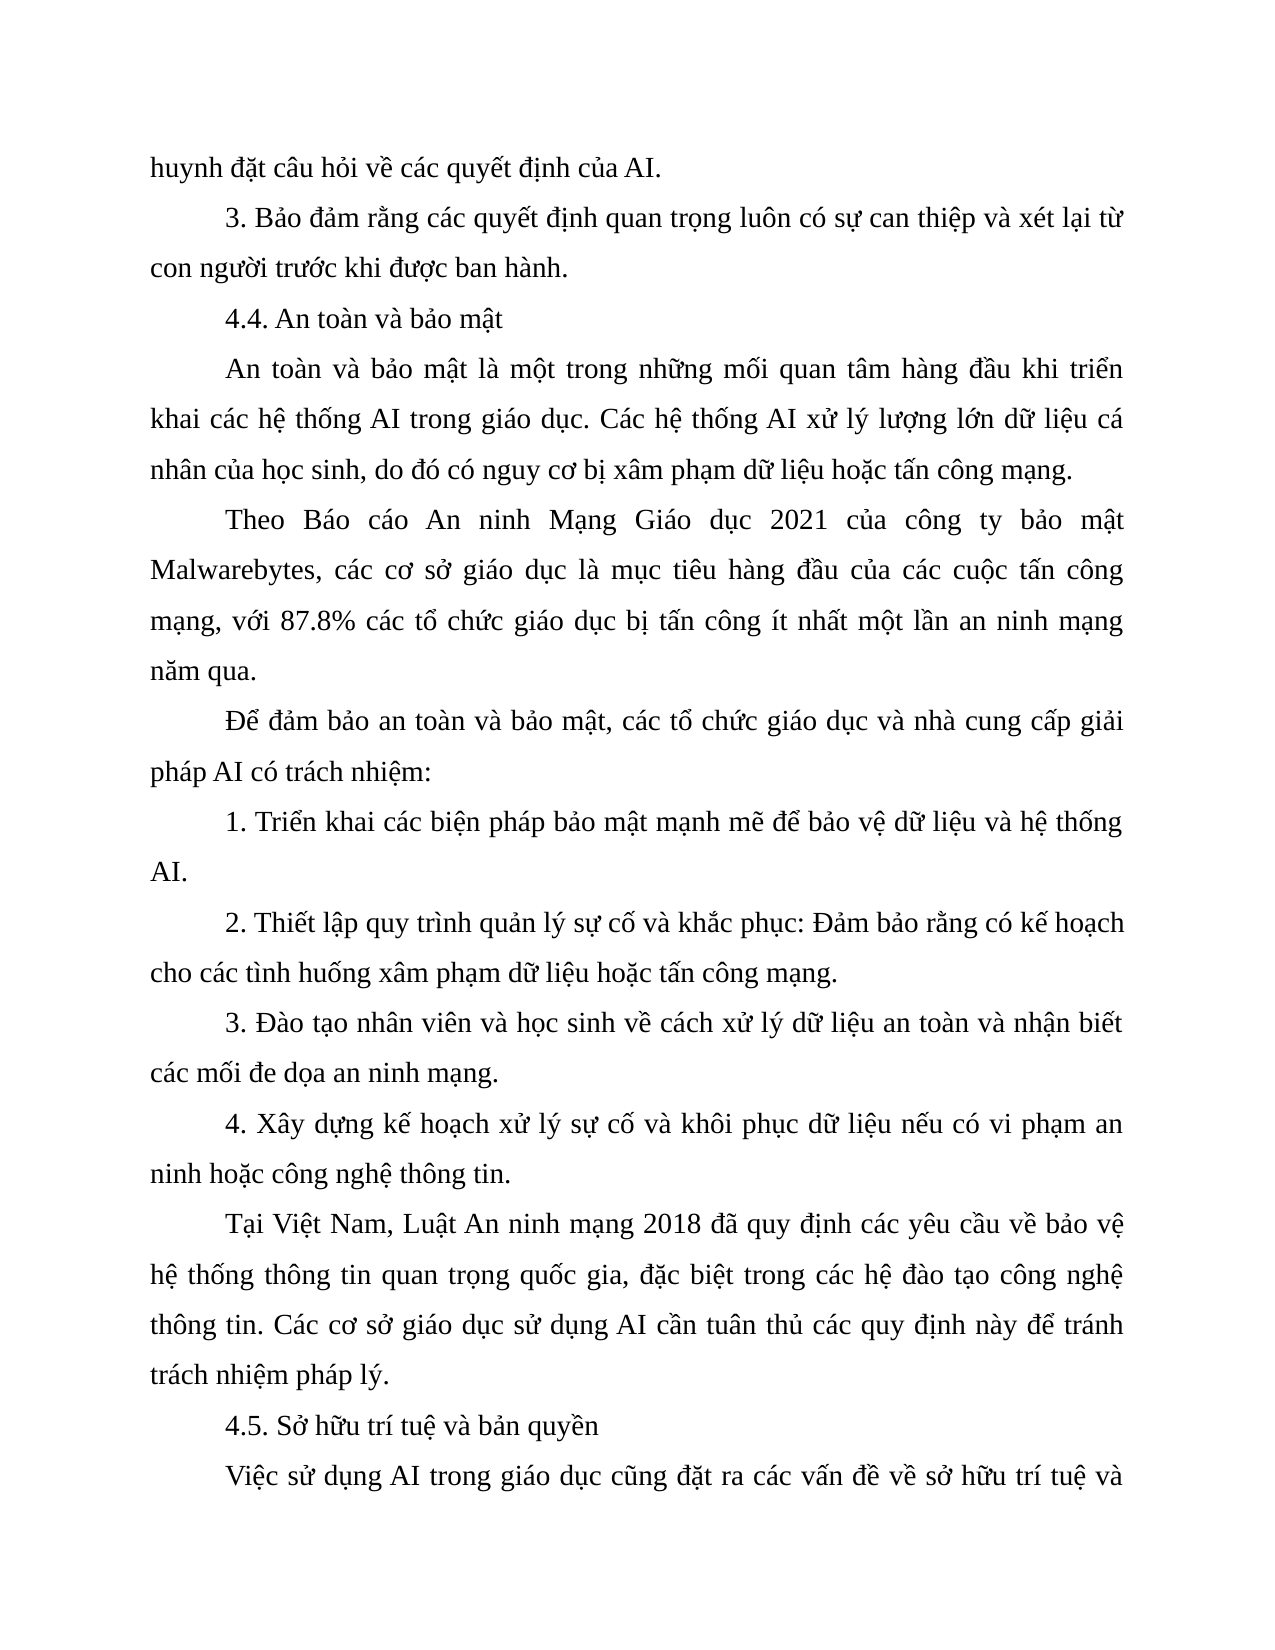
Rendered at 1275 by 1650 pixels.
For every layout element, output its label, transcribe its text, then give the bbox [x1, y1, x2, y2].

text 4. Xây dựng kế hoạch xử lý sự cố và khôi phục dữ liệu nếu có vi phạm an ninh hoặc công nghệ thông tin. [150, 1106, 1125, 1190]
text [150, 1458, 1125, 1492]
text Để đảm bảo an toàn và bảo mật, các tổ chức giáo dục và nhà cung cấp giải pháp AI có trách nhiệm: [150, 703, 1125, 787]
text An toàn và bảo mật là một trong những mối quan tâm hàng đầu khi triển khai các hệ thống AI trong giáo dục. Các hệ thống AI xử lý lượng lớn dữ liệu cá nhân của học sinh, do đó có nguy cơ bị xâm phạm dữ liệu hoặc tấn công mạng. [150, 351, 1125, 485]
text 1. Triển khai các biện pháp bảo mật mạnh mẽ để bảo vệ dữ liệu và hệ thống AI. [150, 804, 1125, 888]
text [150, 150, 1125, 183]
text 2. Thiết lập quy trình quản lý sự cố và khắc phục: Đảm bảo rằng có kế hoạch cho các tình huống xâm phạm dữ liệu hoặc tấn công mạng. [150, 905, 1125, 988]
text 3. Đào tạo nhân viên và học sinh về cách xử lý dữ liệu an toàn và nhận biết các mối đe dọa an ninh mạng. [150, 1005, 1125, 1089]
text 4.4. An toàn và bảo mật [150, 301, 1125, 334]
text Tại Việt Nam, Luật An ninh mạng 2018 đã quy định các yêu cầu về bảo vệ hệ thống thông tin quan trọng quốc gia, đặc biệt trong các hệ đào tạo công nghệ thông tin. Các cơ sở giáo dục sử dụng AI cần tuân thủ các quy định này để tránh trách nhiệm pháp lý. [150, 1207, 1125, 1391]
text Theo Báo cáo An ninh Mạng Giáo dục 2021 của công ty bảo mật Malwarebytes, các cơ sở giáo dục là mục tiêu hàng đầu của các cuộc tấn công mạng, với 87.8% các tổ chức giáo dục bị tấn công ít nhất một lần an ninh mạng năm qua. [150, 502, 1125, 687]
text 3. Bảo đảm rằng các quyết định quan trọng luôn có sự can thiệp và xét lại từ con người trước khi được ban hành. [150, 200, 1125, 284]
text 4.5. Sở hữu trí tuệ và bản quyền [150, 1408, 1125, 1441]
